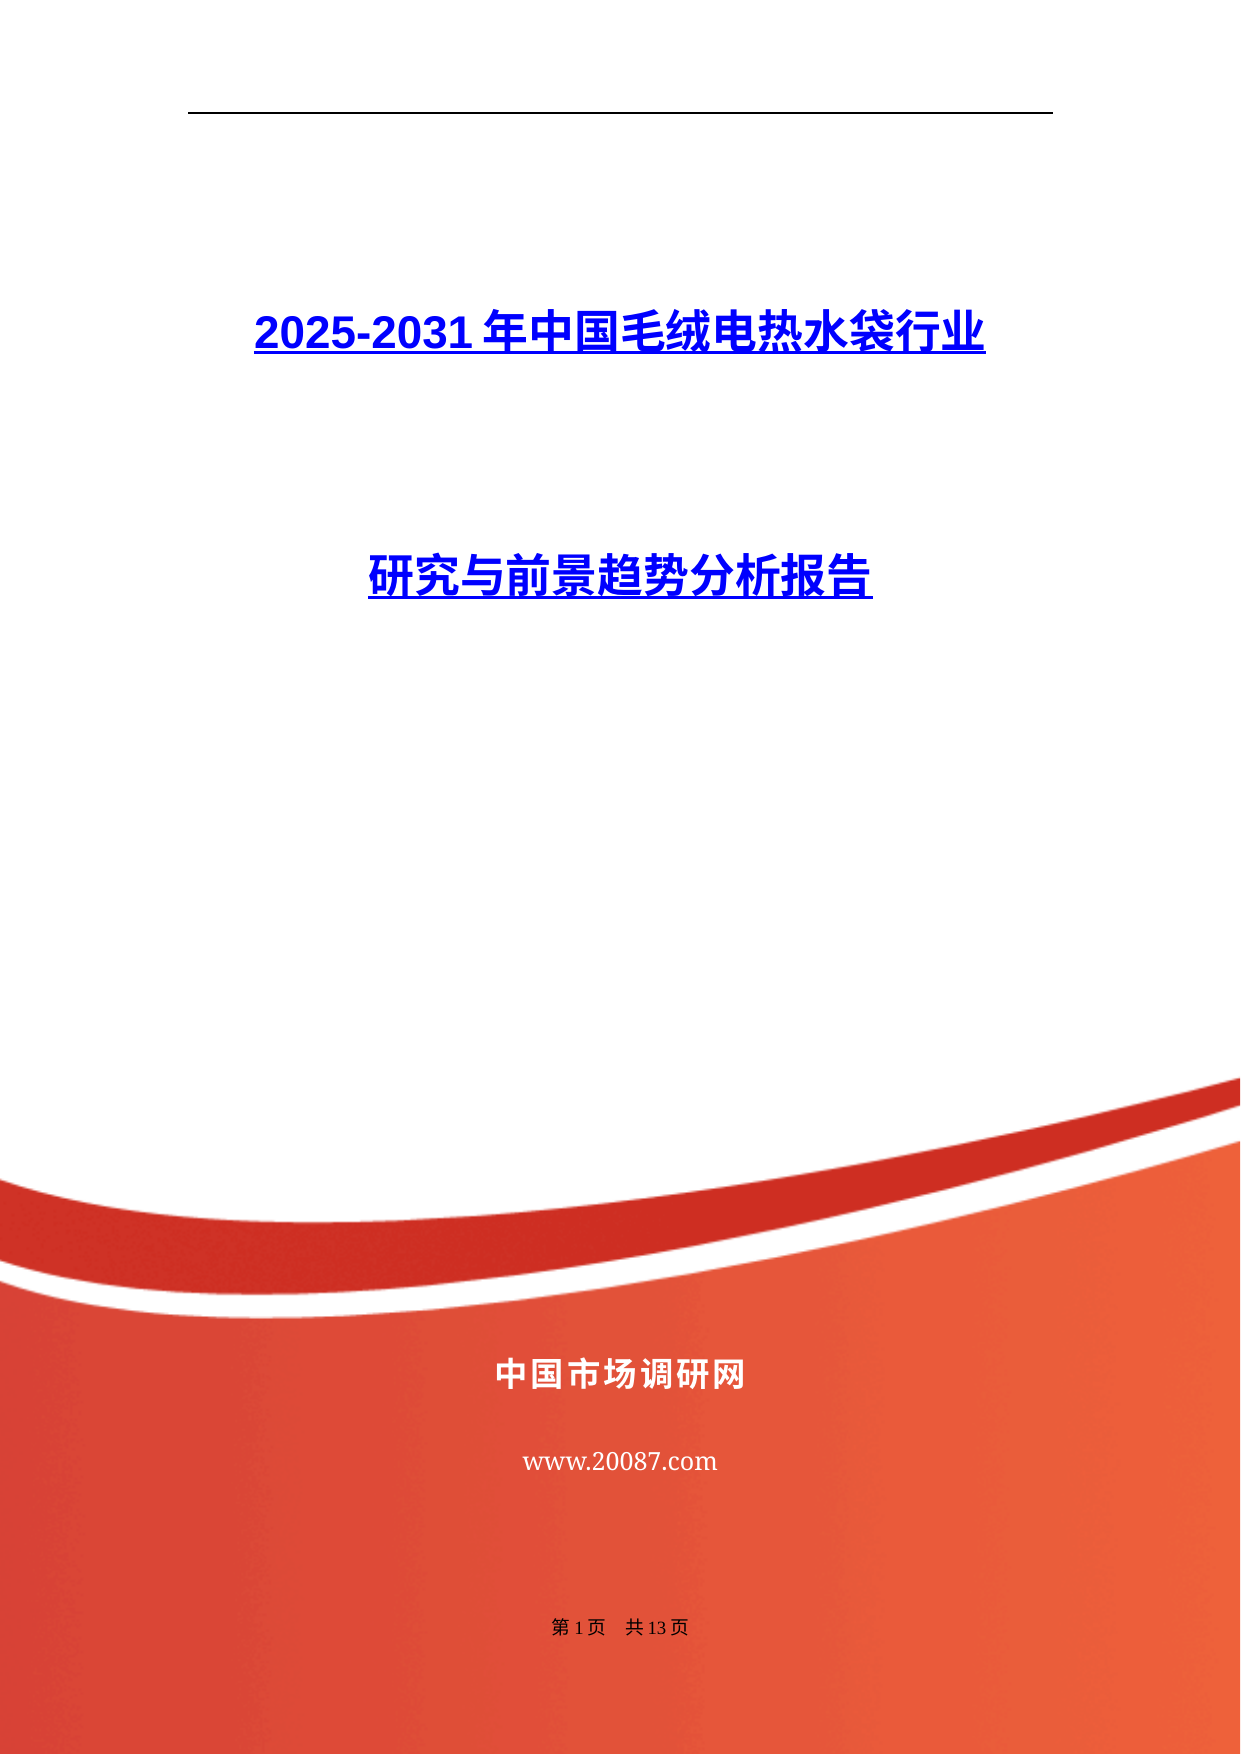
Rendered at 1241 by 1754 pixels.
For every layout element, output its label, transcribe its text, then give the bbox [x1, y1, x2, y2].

subtitle 中国市场调研网 [187, 1339, 1053, 1404]
table_header 2025-2031年中国毛绒电热水袋行业研究与前景趋势分析报告 [188, 207, 1053, 773]
text www.20087.com [187, 1428, 1053, 1493]
picture [0, 1006, 1241, 1754]
